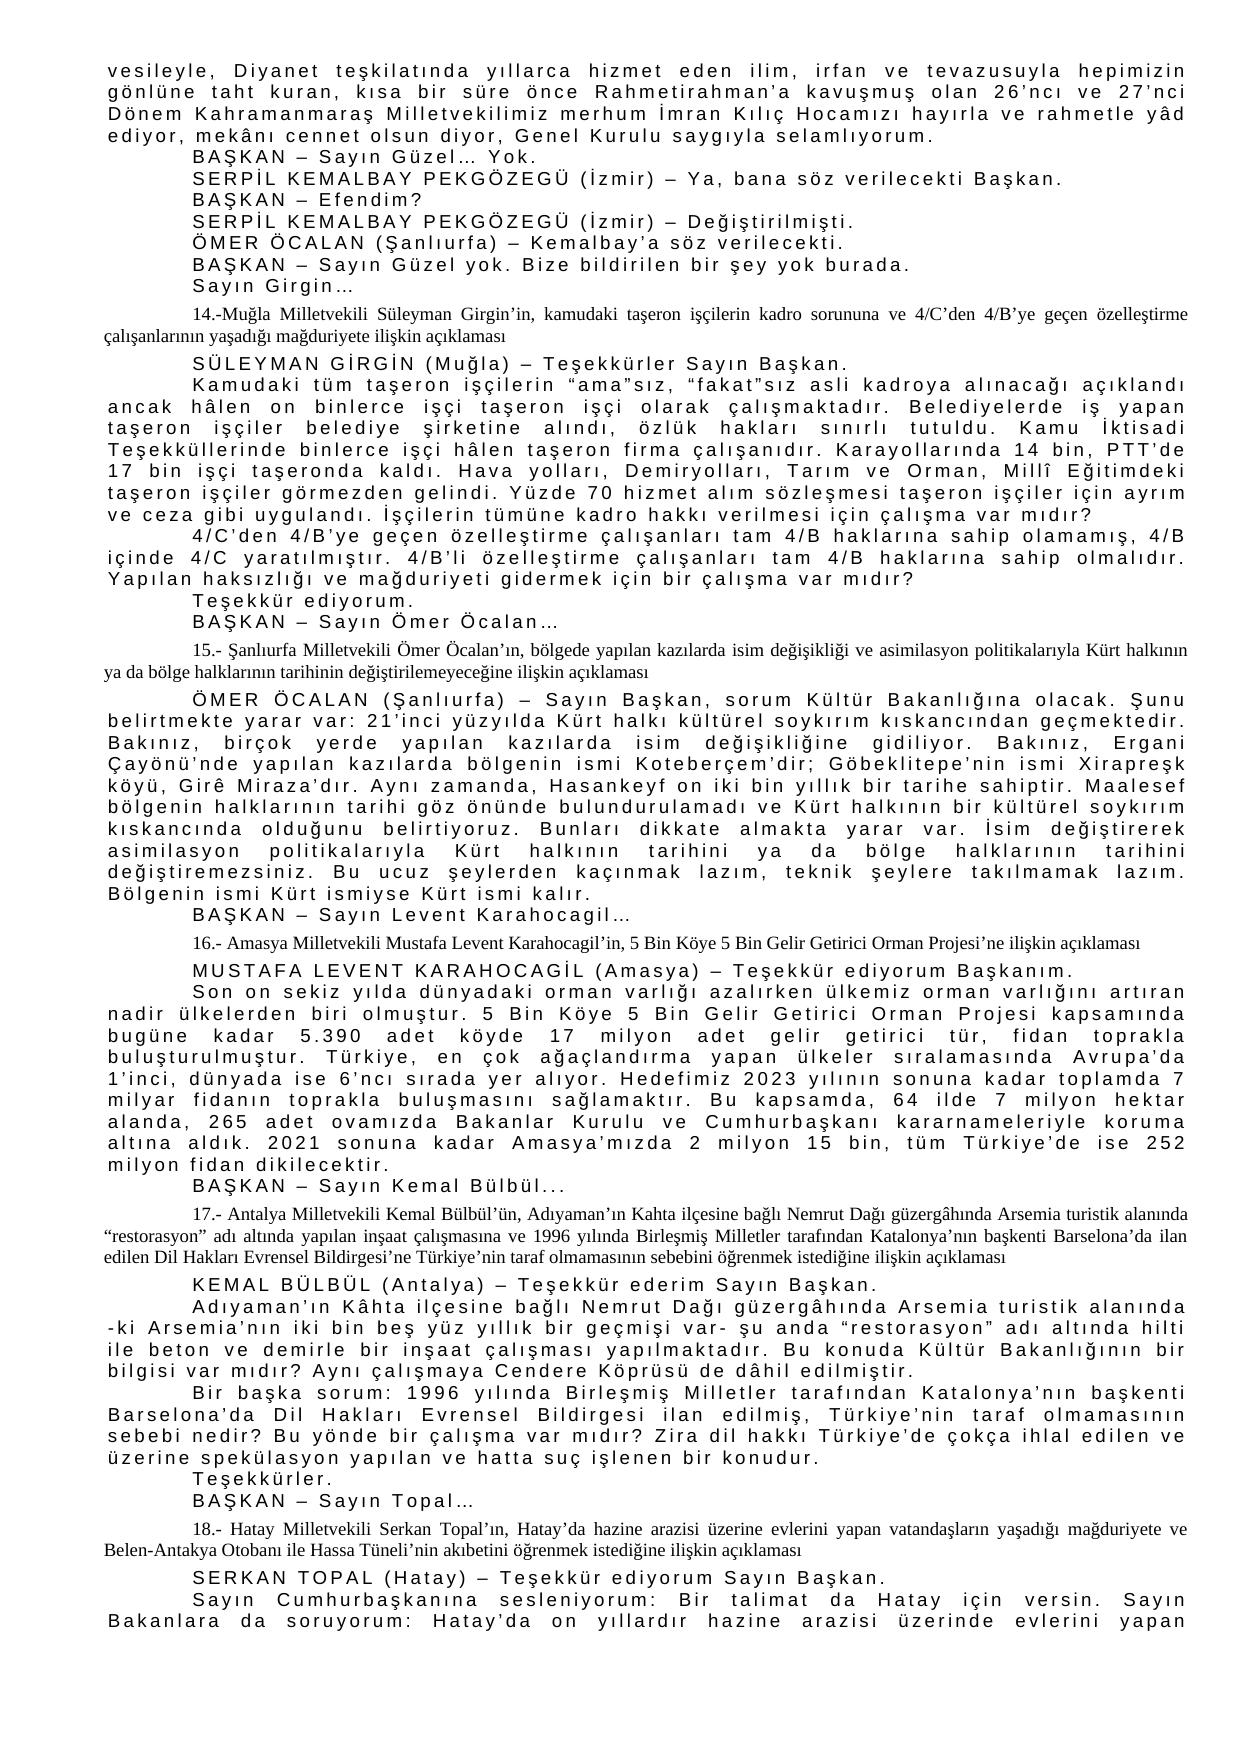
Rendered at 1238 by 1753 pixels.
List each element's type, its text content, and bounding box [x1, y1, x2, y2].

text 17.- Antalya Milletvekili Kemal Bülbül’ün, Adıyaman’ın Kahta ilçesine bağlı Nemrut Dağı güzergâhında Arsemia turistik alanında “restorasyon” adı altında yapılan inşaat çalışmasına ve 1996 yılında Birleşmiş Milletler tarafından Katalonya’nın başkenti Barselona’da ilan edilen Dil Hakları Evrensel Bildirgesi’ne Türkiye’nin taraf olmamasının sebebini öğrenmek istediğine ilişkin açıklaması [103, 1203, 1190, 1268]
text 18.- Hatay Milletvekili Serkan Topal’ın, Hatay’da hazine arazisi üzerine evlerini yapan vatandaşların yaşadığı mağduriyete ve Belen-Antakya Otobanı ile Hassa Tüneli’nin akıbetini öğrenmek istediğine ilişkin açıklaması [103, 1517, 1190, 1561]
text 4/C’den 4/B’ye geçen özelleştirme çalışanları tam 4/B haklarına sahip olamamış, 4/B içinde 4/C yaratılmıştır. 4/B’li özelleştirme çalışanları tam 4/B haklarına sahip olmalıdır. Yapılan haksızlığı ve mağduriyeti gidermek için bir çalışma var mıdır? [108, 525, 1186, 590]
text 16.- Amasya Milletvekili Mustafa Levent Karahocagil’in, 5 Bin Köye 5 Bin Gelir Getirici Orman Projesi’ne ilişkin açıklaması [103, 932, 1190, 953]
text BAŞKAN – Sayın Güzel… Yok. [108, 146, 1186, 167]
text ÖMER ÖCALAN (Şanlıurfa) – Sayın Başkan, sorum Kültür Bakanlığına olacak. Şunu belirtmekte yarar var: 21’inci yüzyılda Kürt halkı kültürel soykırım kıskancından geçmektedir. Bakınız, birçok yerde yapılan kazılarda isim değişikliğine gidiliyor. Bakınız, Ergani Çayönü’nde yapılan kazılarda bölgenin ismi Koteberçem’dir; Göbeklitepe’nin ismi Xirapreşk köyü, Girê Miraza’dır. Aynı zamanda, Hasankeyf on iki bin yıllık bir tarihe sahiptir. Maalesef bölgenin halklarının tarihi göz önünde bulundurulamadı ve Kürt halkının bir kültürel soykırım kıskancında olduğunu belirtiyoruz. Bunları dikkate almakta yarar var. İsim değiştirerek asimilasyon politikalarıyla Kürt halkının tarihini ya da bölge halklarının tarihini değiştiremezsiniz. Bu ucuz şeylerden kaçınmak lazım, teknik şeylere takılmamak lazım. Bölgenin ismi Kürt ismiyse Kürt ismi kalır. [108, 688, 1186, 904]
text Teşekkürler. [108, 1468, 1186, 1490]
text BAŞKAN – Sayın Güzel yok. Bize bildirilen bir şey yok burada. [108, 254, 1186, 275]
text SERPİL KEMALBAY PEKGÖZEGÜ (İzmir) – Değiştirilmişti. [108, 211, 1186, 232]
text MUSTAFA LEVENT KARAHOCAGİL (Amasya) – Teşekkür ediyorum Başkanım. [108, 960, 1186, 981]
text 14.-Muğla Milletvekili Süleyman Girgin’in, kamudaki taşeron işçilerin kadro sorununa ve 4/C’den 4/B’ye geçen özelleştirme çalışanlarının yaşadığı mağduriyete ilişkin açıklaması [103, 303, 1190, 346]
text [108, 60, 1186, 146]
text Adıyaman’ın Kâhta ilçesine bağlı Nemrut Dağı güzergâhında Arsemia turistik alanında -ki Arsemia’nın iki bin beş yüz yıllık bir geçmişi var- şu anda “restorasyon” adı altında hilti ile beton ve demirle bir inşaat çalışması yapılmaktadır. Bu konuda Kültür Bakanlığının bir bilgisi var mıdır? Aynı çalışmaya Cendere Köprüsü de dâhil edilmiştir. [108, 1296, 1186, 1382]
text Teşekkür ediyorum. [108, 590, 1186, 611]
text Bir başka sorum: 1996 yılında Birleşmiş Milletler tarafından Katalonya’nın başkenti Barselona’da Dil Hakları Evrensel Bildirgesi ilan edilmiş, Türkiye’nin taraf olmamasının sebebi nedir? Bu yönde bir çalışma var mıdır? Zira dil hakkı Türkiye’de çokça ihlal edilen ve üzerine spekülasyon yapılan ve hatta suç işlenen bir konudur. [108, 1382, 1186, 1468]
text SÜLEYMAN GİRGİN (Muğla) – Teşekkürler Sayın Başkan. [108, 352, 1186, 374]
text Kamudaki tüm taşeron işçilerin “ama”sız, “fakat”sız asli kadroya alınacağı açıklandı ancak hâlen on binlerce işçi taşeron işçi olarak çalışmaktadır. Belediyelerde iş yapan taşeron işçiler belediye şirketine alındı, özlük hakları sınırlı tutuldu. Kamu İktisadi Teşekküllerinde binlerce işçi hâlen taşeron firma çalışanıdır. Karayollarında 14 bin, PTT’de 17 bin işçi taşeronda kaldı. Hava yolları, Demiryolları, Tarım ve Orman, Millî Eğitimdeki taşeron işçiler görmezden gelindi. Yüzde 70 hizmet alım sözleşmesi taşeron işçiler için ayrım ve ceza gibi uygulandı. İşçilerin tümüne kadro hakkı verilmesi için çalışma var mıdır? [108, 374, 1186, 525]
text Son on sekiz yılda dünyadaki orman varlığı azalırken ülkemiz orman varlığını artıran nadir ülkelerden biri olmuştur. 5 Bin Köye 5 Bin Gelir Getirici Orman Projesi kapsamında bugüne kadar 5.390 adet köyde 17 milyon adet gelir getirici tür, fidan toprakla buluşturulmuştur. Türkiye, en çok ağaçlandırma yapan ülkeler sıralamasında Avrupa’da 1’inci, dünyada ise 6’ncı sırada yer alıyor. Hedefimiz 2023 yılının sonuna kadar toplamda 7 milyar fidanın toprakla buluşmasını sağlamaktır. Bu kapsamda, 64 ilde 7 milyon hektar alanda, 265 adet ovamızda Bakanlar Kurulu ve Cumhurbaşkanı kararnameleriyle koruma altına aldık. 2021 sonuna kadar Amasya’mızda 2 milyon 15 bin, tüm Türkiye’de ise 252 milyon fidan dikilecektir. [108, 981, 1186, 1175]
text BAŞKAN – Sayın Topal… [108, 1490, 1186, 1511]
text BAŞKAN – Sayın Ömer Öcalan… [108, 611, 1186, 633]
text BAŞKAN – Sayın Levent Karahocagil… [108, 904, 1186, 926]
text SERKAN TOPAL (Hatay) – Teşekkür ediyorum Sayın Başkan. [108, 1567, 1186, 1588]
text SERPİL KEMALBAY PEKGÖZEGÜ (İzmir) – Ya, bana söz verilecekti Başkan. [108, 167, 1186, 189]
text ÖMER ÖCALAN (Şanlıurfa) – Kemalbay’a söz verilecekti. [108, 232, 1186, 254]
text KEMAL BÜLBÜL (Antalya) – Teşekkür ederim Sayın Başkan. [108, 1274, 1186, 1296]
text BAŞKAN – Sayın Kemal Bülbül... [108, 1175, 1186, 1197]
text 15.- Şanlıurfa Milletvekili Ömer Öcalan’ın, bölgede yapılan kazılarda isim değişikliği ve asimilasyon politikalarıyla Kürt halkının ya da bölge halklarının tarihinin değiştirilemeyeceğine ilişkin açıklaması [103, 639, 1190, 682]
text BAŞKAN – Efendim? [108, 189, 1186, 211]
text Sayın Girgin… [108, 275, 1186, 297]
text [108, 1588, 1186, 1632]
